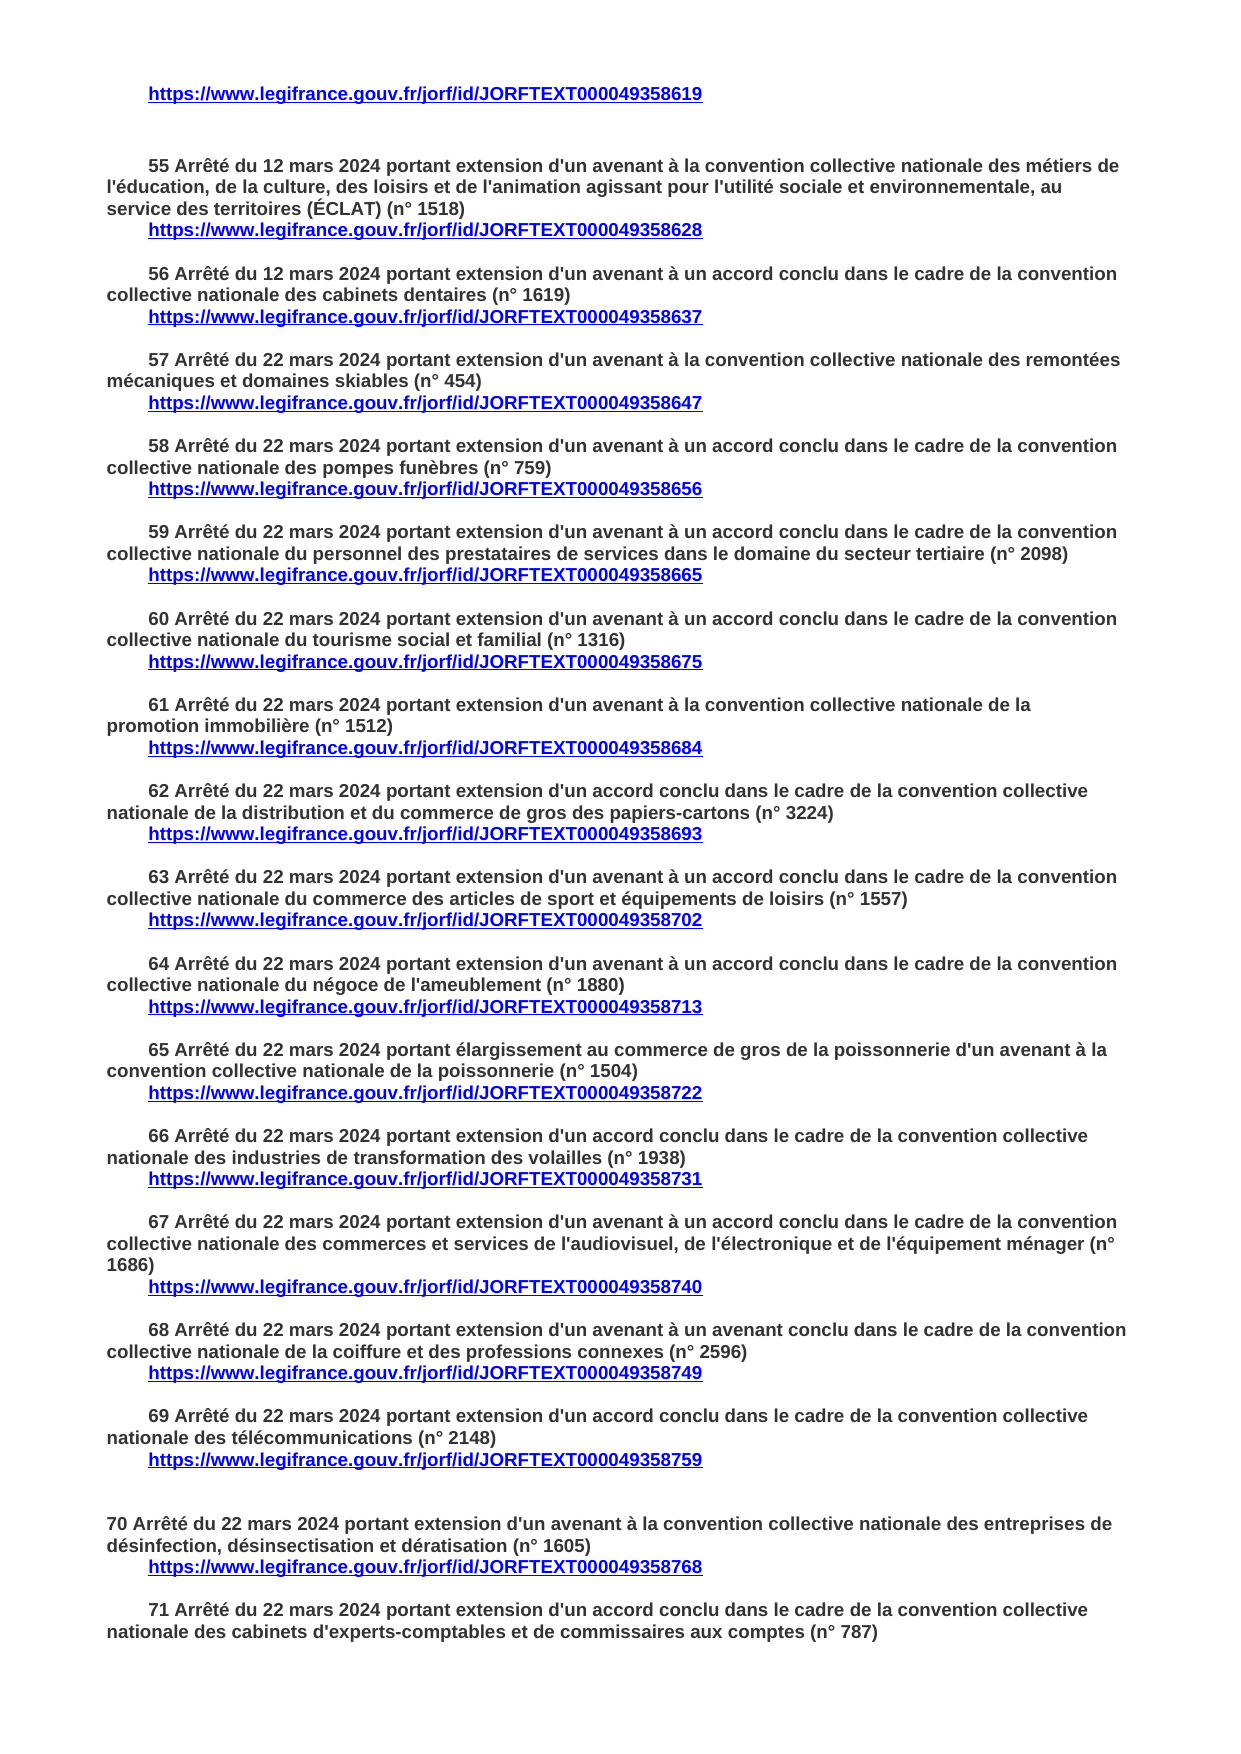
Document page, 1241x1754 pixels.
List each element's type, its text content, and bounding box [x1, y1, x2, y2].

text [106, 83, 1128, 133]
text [106, 1513, 1128, 1642]
text 55 Arrêté du 12 mars 2024 portant extension d'un avenant à la convention collective nationale des métiers de l'éducation, de la culture, des loisirs et de l'animation agissant pour l'utilité sociale et environnementale, au service des territoires (ÉCLAT) (n° 1518) https://www.legifrance.gouv.fr/jorf/id/JORFTEXT000049358628 56 Arrêté du 12 mars 2024 portant extension d'un avenant à un accord conclu dans le cadre de la convention collective nationale des cabinets dentaires (n° 1619) https://www.legifrance.gouv.fr/jorf/id/JORFTEXT000049358637 57 Arrêté du 22 mars 2024 portant extension d'un avenant à la convention collective nationale des remontées mécaniques et domaines skiables (n° 454) https://www.legifrance.gouv.fr/jorf/id/JORFTEXT000049358647 58 Arrêté du 22 mars 2024 portant extension d'un avenant à un accord conclu dans le cadre de la convention collective nationale des pompes funèbres (n° 759) https://www.legifrance.gouv.fr/jorf/id/JORFTEXT000049358656 [106, 133, 1128, 499]
text 59 Arrêté du 22 mars 2024 portant extension d'un avenant à un accord conclu dans le cadre de la convention collective nationale du personnel des prestataires de services dans le domaine du secteur tertiaire (n° 2098) https://www.legifrance.gouv.fr/jorf/id/JORFTEXT000049358665 60 Arrêté du 22 mars 2024 portant extension d'un avenant à un accord conclu dans le cadre de la convention collective nationale du tourisme social et familial (n° 1316) https://www.legifrance.gouv.fr/jorf/id/JORFTEXT000049358675 61 Arrêté du 22 mars 2024 portant extension d'un avenant à la convention collective nationale de la promotion immobilière (n° 1512) https://www.legifrance.gouv.fr/jorf/id/JORFTEXT000049358684 62 Arrêté du 22 mars 2024 portant extension d'un accord conclu dans le cadre de la convention collective nationale de la distribution et du commerce de gros des papiers-cartons (n° 3224) https://www.legifrance.gouv.fr/jorf/id/JORFTEXT000049358693 63 Arrêté du 22 mars 2024 portant extension d'un avenant à un accord conclu dans le cadre de la convention collective nationale du commerce des articles de sport et équipements de loisirs (n° 1557) https://www.legifrance.gouv.fr/jorf/id/JORFTEXT000049358702 64 Arrêté du 22 mars 2024 portant extension d'un avenant à un accord conclu dans le cadre de la convention collective nationale du négoce de l'ameublement (n° 1880) https://www.legifrance.gouv.fr/jorf/id/JORFTEXT000049358713 65 Arrêté du 22 mars 2024 portant élargissement au commerce de gros de la poissonnerie d'un avenant à la convention collective nationale de la poissonnerie (n° 1504) https://www.legifrance.gouv.fr/jorf/id/JORFTEXT000049358722 66 Arrêté du 22 mars 2024 portant extension d'un accord conclu dans le cadre de la convention collective nationale des industries de transformation des volailles (n° 1938) https://www.legifrance.gouv.fr/jorf/id/JORFTEXT000049358731 67 Arrêté du 22 mars 2024 portant extension d'un avenant à un accord conclu dans le cadre de la convention collective nationale des commerces et services de l'audiovisuel, de l'électronique et de l'équipement ménager (n° 1686) https://www.legifrance.gouv.fr/jorf/id/JORFTEXT000049358740 68 Arrêté du 22 mars 2024 portant extension d'un avenant à un avenant conclu dans le cadre de la convention collective nationale de la coiffure et des professions connexes (n° 2596) https://www.legifrance.gouv.fr/jorf/id/JORFTEXT000049358749 69 Arrêté du 22 mars 2024 portant extension d'un accord conclu dans le cadre de la convention collective nationale des télécommunications (n° 2148) https://www.legifrance.gouv.fr/jorf/id/JORFTEXT000049358759 [106, 499, 1128, 1513]
